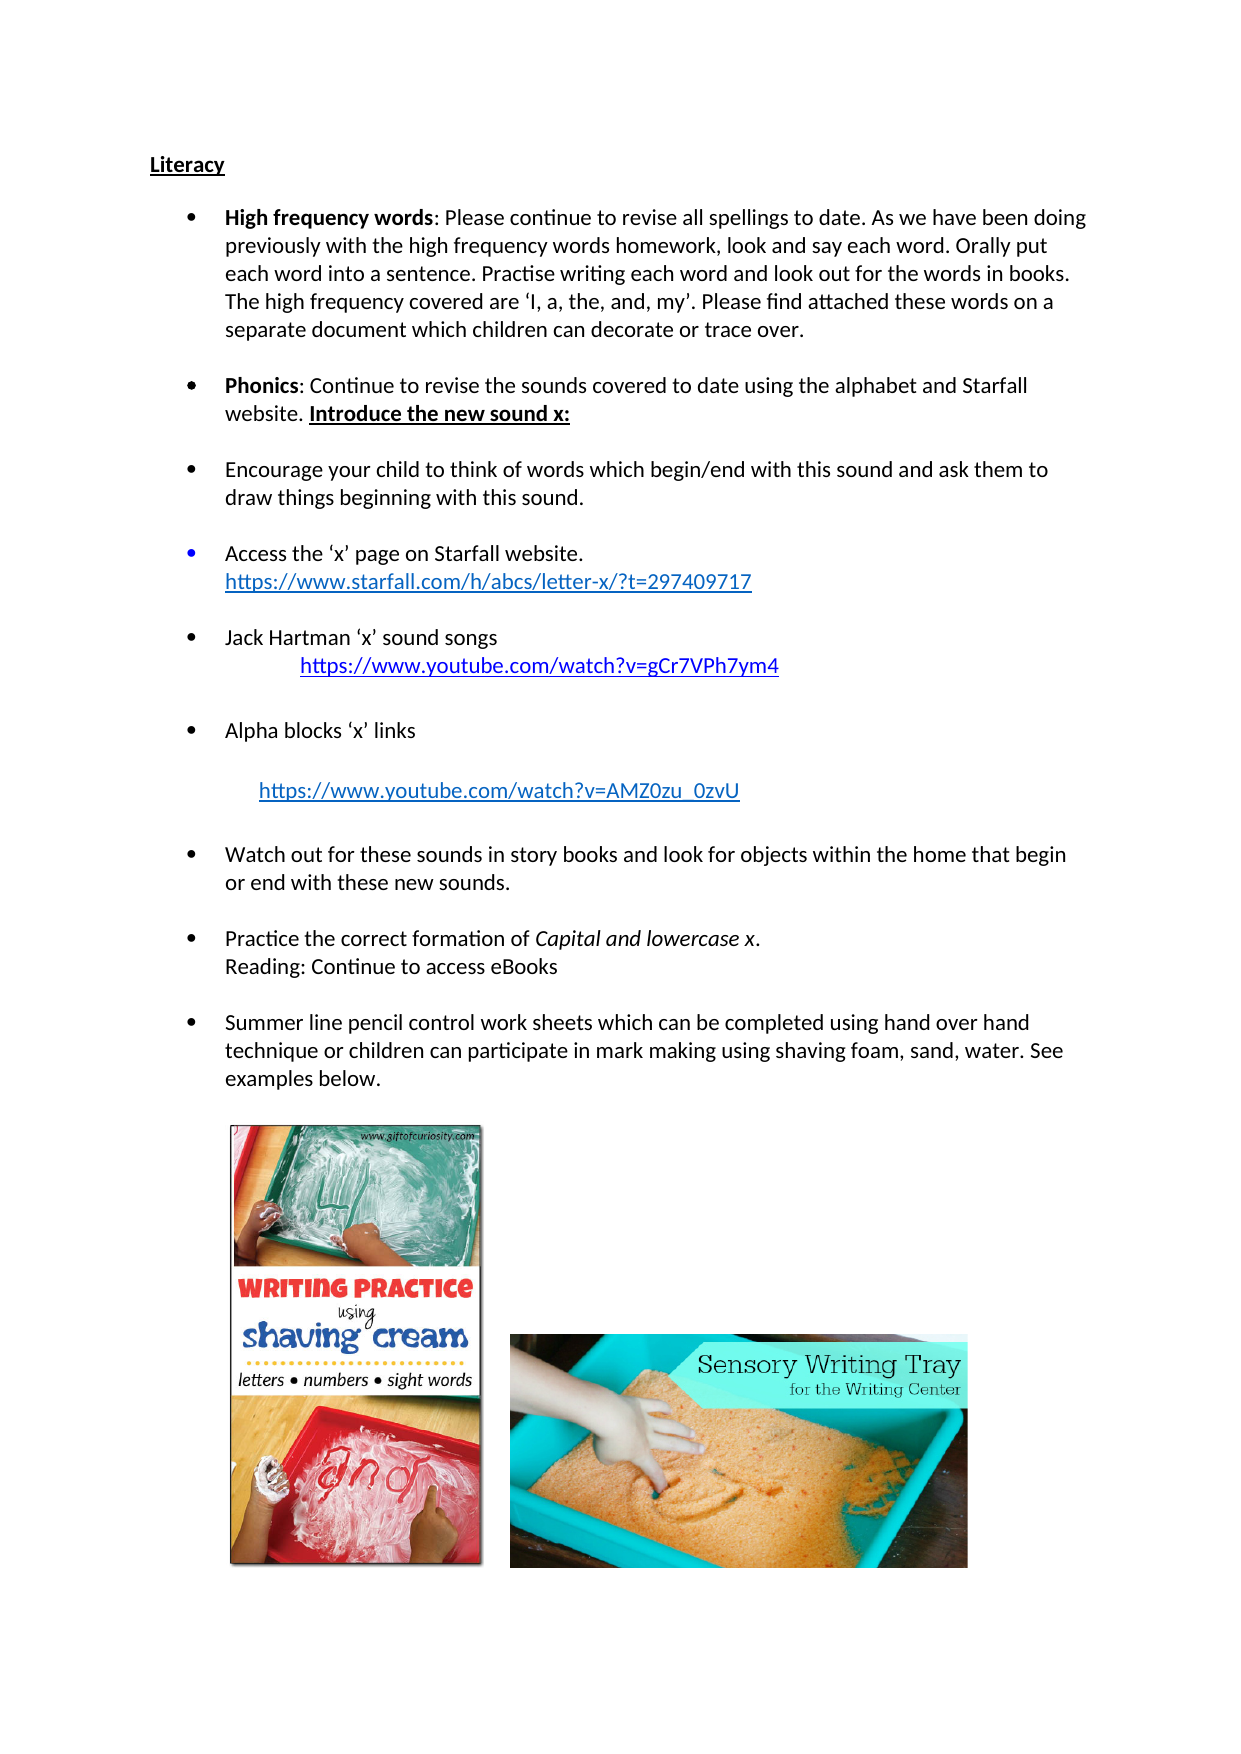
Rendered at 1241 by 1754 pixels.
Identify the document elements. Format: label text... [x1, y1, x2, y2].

list Access the ‘x’ page on Starfall website. [187, 539, 1090, 567]
list Jack Hartman ‘x’ sound songs [187, 623, 1090, 651]
text Reading: Continue to access eBooks [225, 952, 1090, 980]
list Summer line pencil control work sheets which can be completed using hand over hand technique or children can participate in mark making using shaving foam, sand, water. See examples below. [187, 1008, 1090, 1092]
list High frequency words: Please continue to revise all spellings to date. As we have been doing previously with the high frequency words homework, look and say each word. Orally put each word into a sentence. Practise writing each word and look out for the words in books. The high frequency covered are ‘I, a, the, and, my’. Please find attached these words on a separate document which children can decorate or trace over. [187, 203, 1090, 343]
list Practice the correct formation of Capital and lowercase x. [187, 924, 1090, 952]
text https://www.youtube.com/watch?v=AMZ0zu_0zvU [150, 776, 1090, 804]
text https://www.youtube.com/watch?v=gCr7VPh7ym4 [300, 651, 1090, 679]
list Phonics: Continue to revise the sounds covered to date using the alphabet and Starfall website. Introduce the new sound x: [187, 371, 1090, 427]
list Watch out for these sounds in story books and look for objects within the home that begin or end with these new sounds. [187, 840, 1090, 896]
list Alpha blocks ‘x’ links [187, 716, 1090, 744]
text Literacy [150, 150, 1090, 178]
picture [225, 1120, 485, 1568]
picture [510, 1334, 968, 1568]
list Encourage your child to think of words which begin/end with this sound and ask them to draw things beginning with this sound. [187, 455, 1090, 511]
text https://www.starfall.com/h/abcs/letter-x/?t=297409717 [225, 567, 1090, 595]
